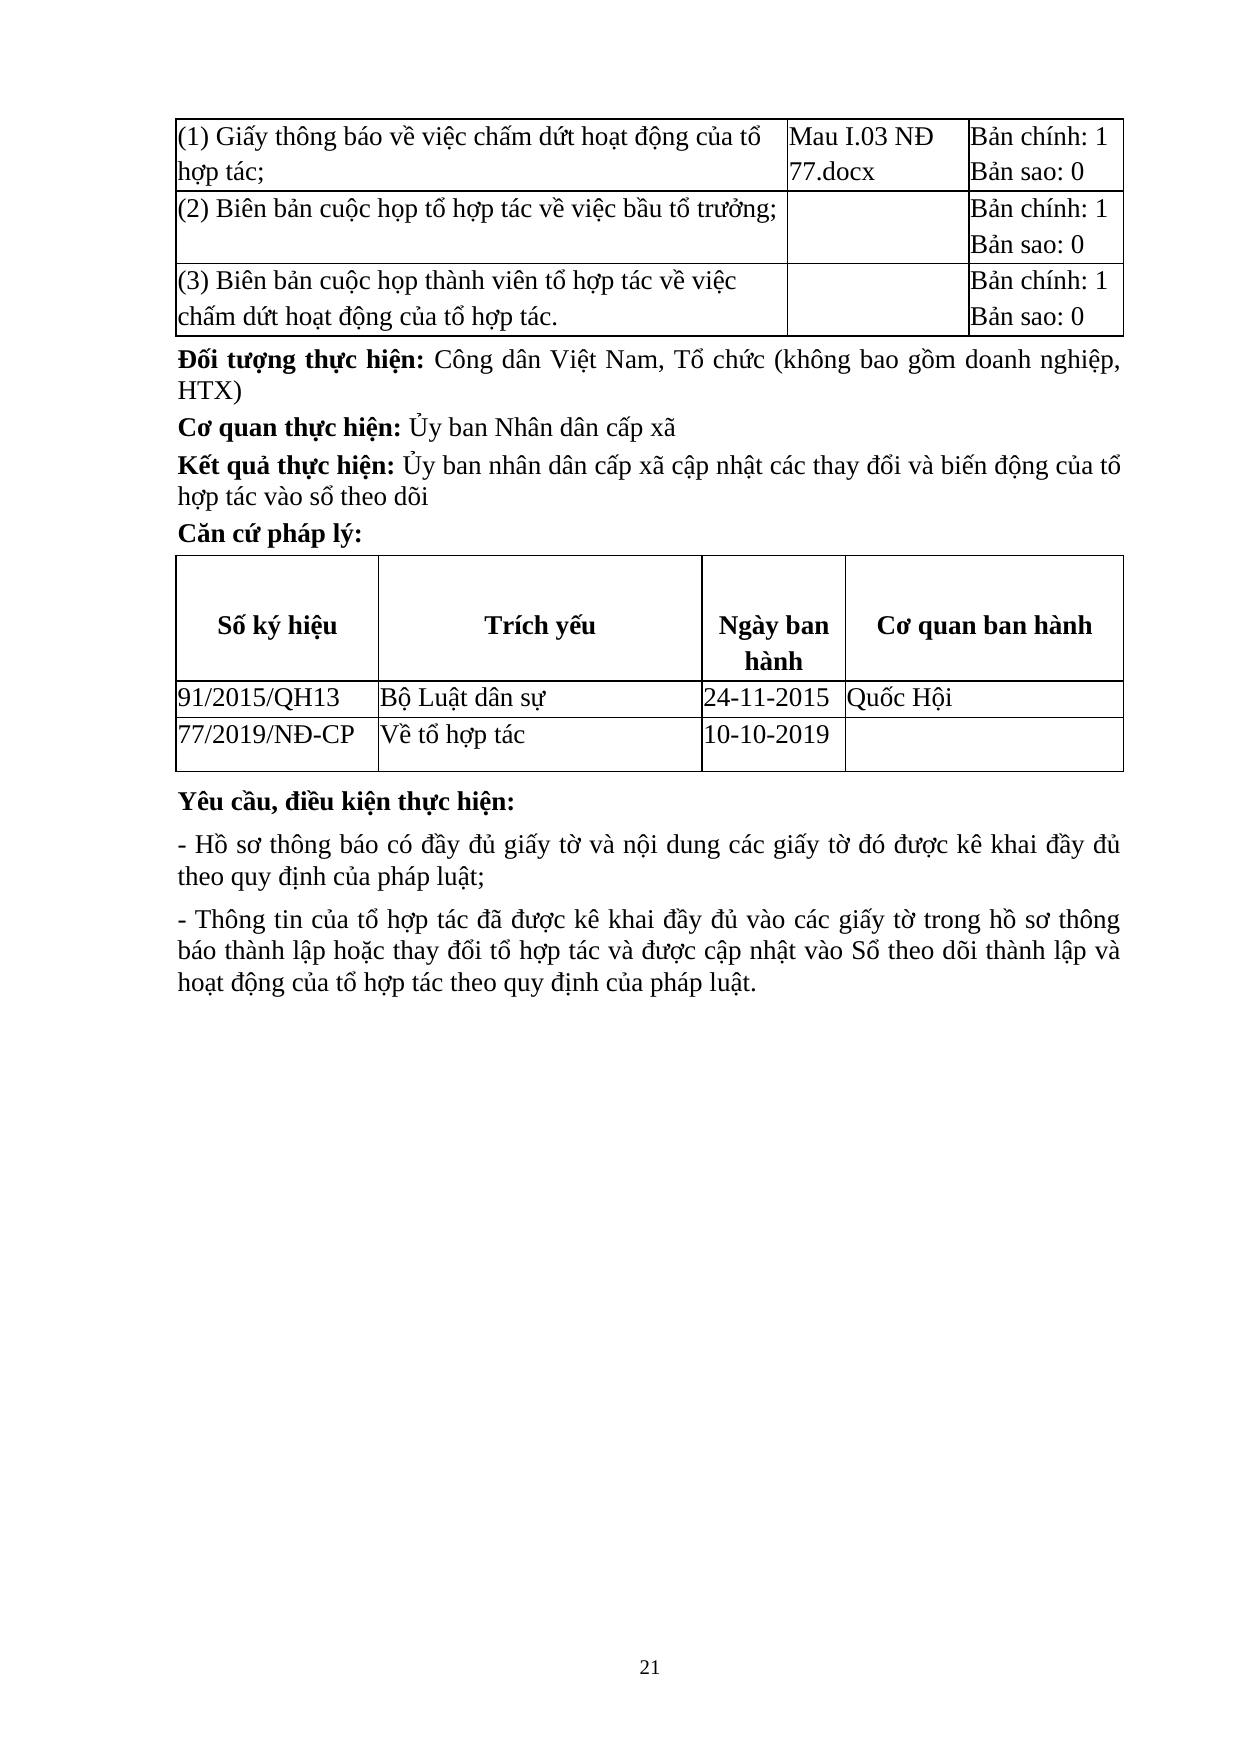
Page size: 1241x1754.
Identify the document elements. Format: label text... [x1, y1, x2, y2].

table_header Số ký hiệu [177, 556, 378, 680]
text - Hồ sơ thông báo có đầy đủ giấy tờ và nội dung các giấy tờ đó được kê khai đầy đủ theo quy định của pháp luật; [177, 828, 1122, 891]
table_cell 10-10-2019 [703, 718, 845, 771]
table_header Cơ quan ban hành [846, 556, 1123, 680]
table_cell Bản chính: 1 Bản sao: 0 [970, 192, 1123, 263]
table_cell Bộ Luật dân sự [379, 682, 701, 717]
table_header Trích yếu [379, 556, 701, 680]
text - Thông tin của tổ hợp tác đã được kê khai đầy đủ vào các giấy tờ trong hồ sơ thông báo thành lập hoặc thay đổi tổ hợp tác và được cập nhật vào Sổ theo dõi thành lập và hoạt động của tổ hợp tác theo quy định của pháp luật. [177, 903, 1122, 997]
table_cell Về tổ hợp tác [379, 718, 701, 771]
table_cell (2) Biên bản cuộc họp tổ hợp tác về việc bầu tổ trưởng; [177, 192, 787, 263]
table_cell Quốc Hội [846, 682, 1123, 717]
table_cell Bản chính: 1 Bản sao: 0 [970, 264, 1123, 335]
table_cell [846, 718, 1123, 771]
table_header Ngày ban hành [703, 556, 845, 680]
table_cell [788, 264, 968, 335]
table_cell 77/2019/NĐ-CP [177, 718, 378, 771]
table_cell Mau I.03 NĐ 77.docx [788, 120, 968, 190]
text Yêu cầu, điều kiện thực hiện: [177, 785, 1122, 816]
table_cell (1) Giấy thông báo về việc chấm dứt hoạt động của tổ hợp tác; [177, 120, 787, 190]
table_cell 24-11-2015 [703, 682, 845, 717]
text Kết quả thực hiện: Ủy ban nhân dân cấp xã cập nhật các thay đổi và biến động của tổ hợp tác vào sổ theo dõi [177, 449, 1122, 511]
table_cell (3) Biên bản cuộc họp thành viên tổ hợp tác về việc chấm dứt hoạt động của tổ hợp tác. [177, 264, 787, 335]
table_cell Bản chính: 1 Bản sao: 0 [970, 120, 1123, 190]
text Đối tượng thực hiện: Công dân Việt Nam, Tổ chức (không bao gồm doanh nghiệp, HTX) [177, 343, 1122, 405]
table_cell 91/2015/QH13 [177, 682, 378, 717]
table_cell [788, 192, 968, 263]
text Căn cứ pháp lý: [177, 517, 1122, 548]
text Cơ quan thực hiện: Ủy ban Nhân dân cấp xã [177, 411, 1122, 442]
